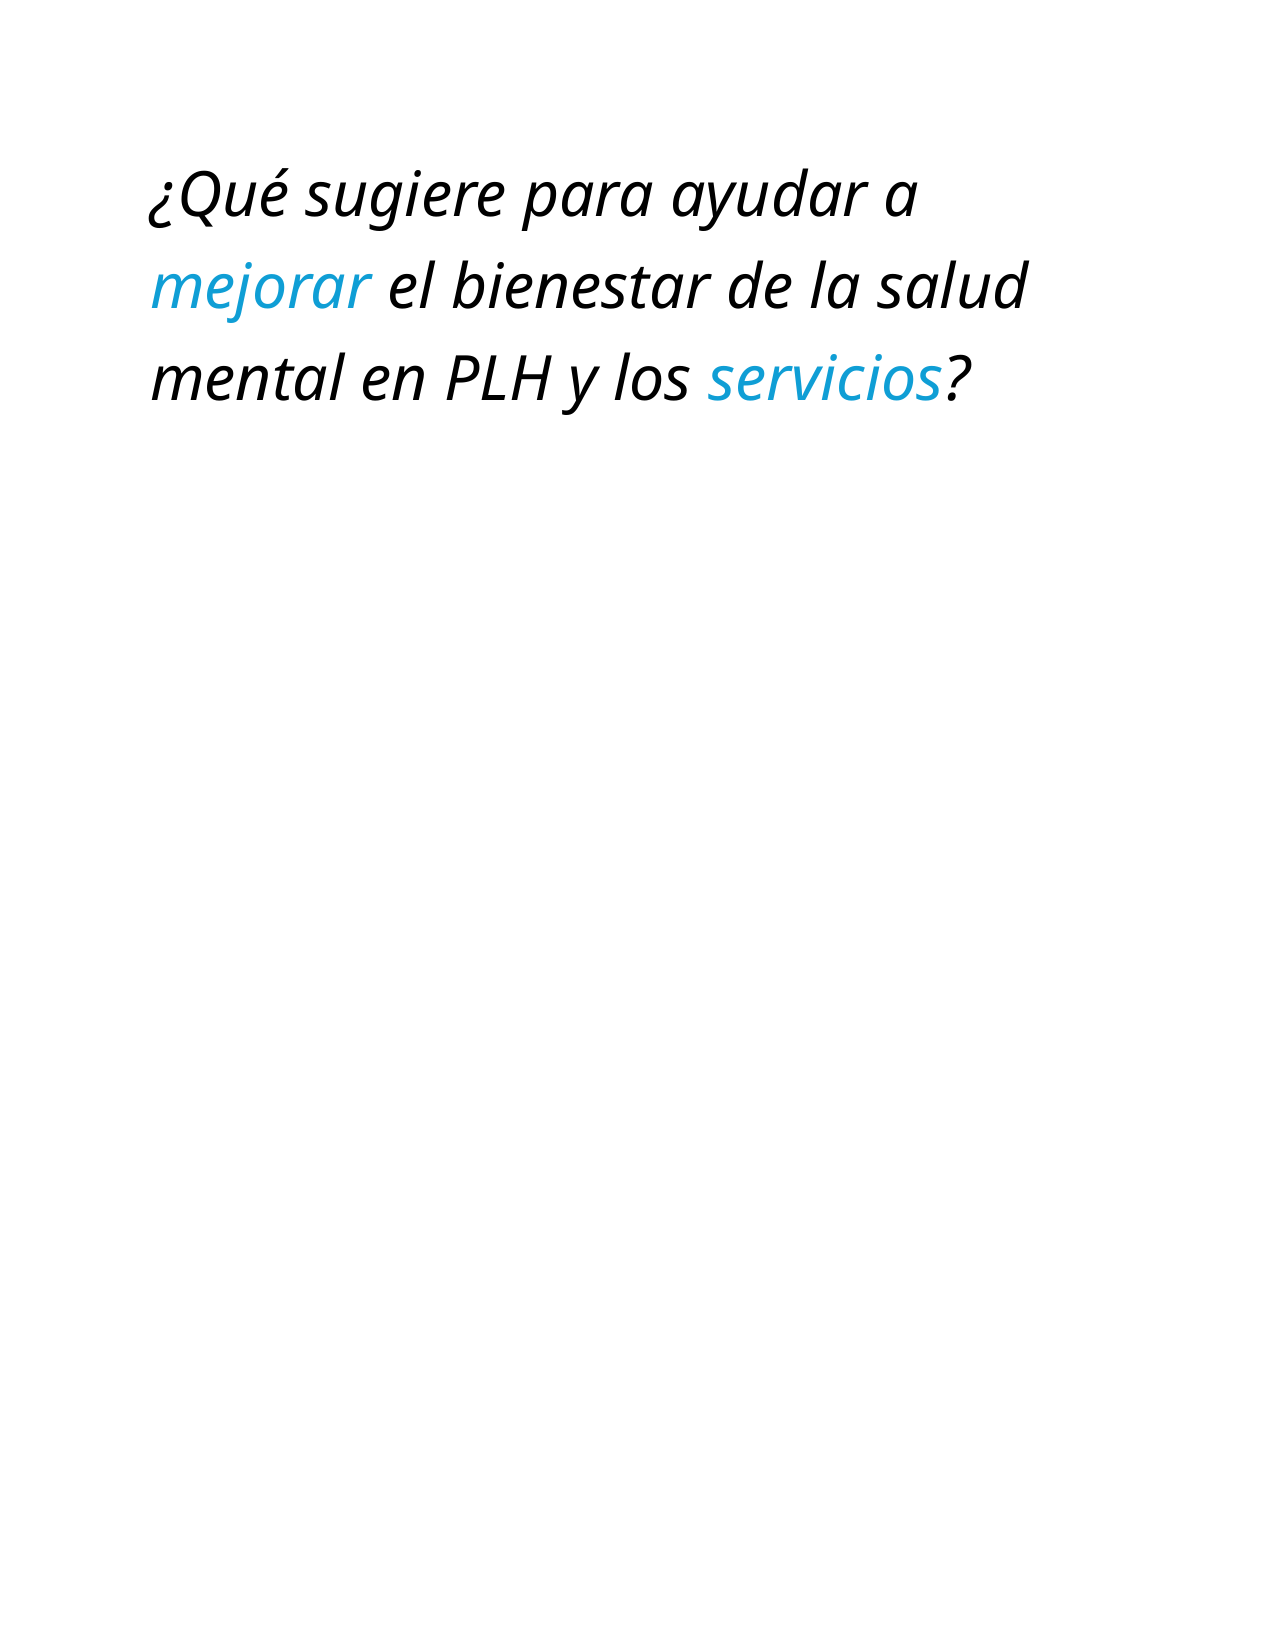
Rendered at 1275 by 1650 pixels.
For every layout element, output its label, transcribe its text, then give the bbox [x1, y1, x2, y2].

text ¿Qué sugiere para ayudar a mejorar el bienestar de la salud mental en PLH y los servicios? [150, 150, 1125, 419]
